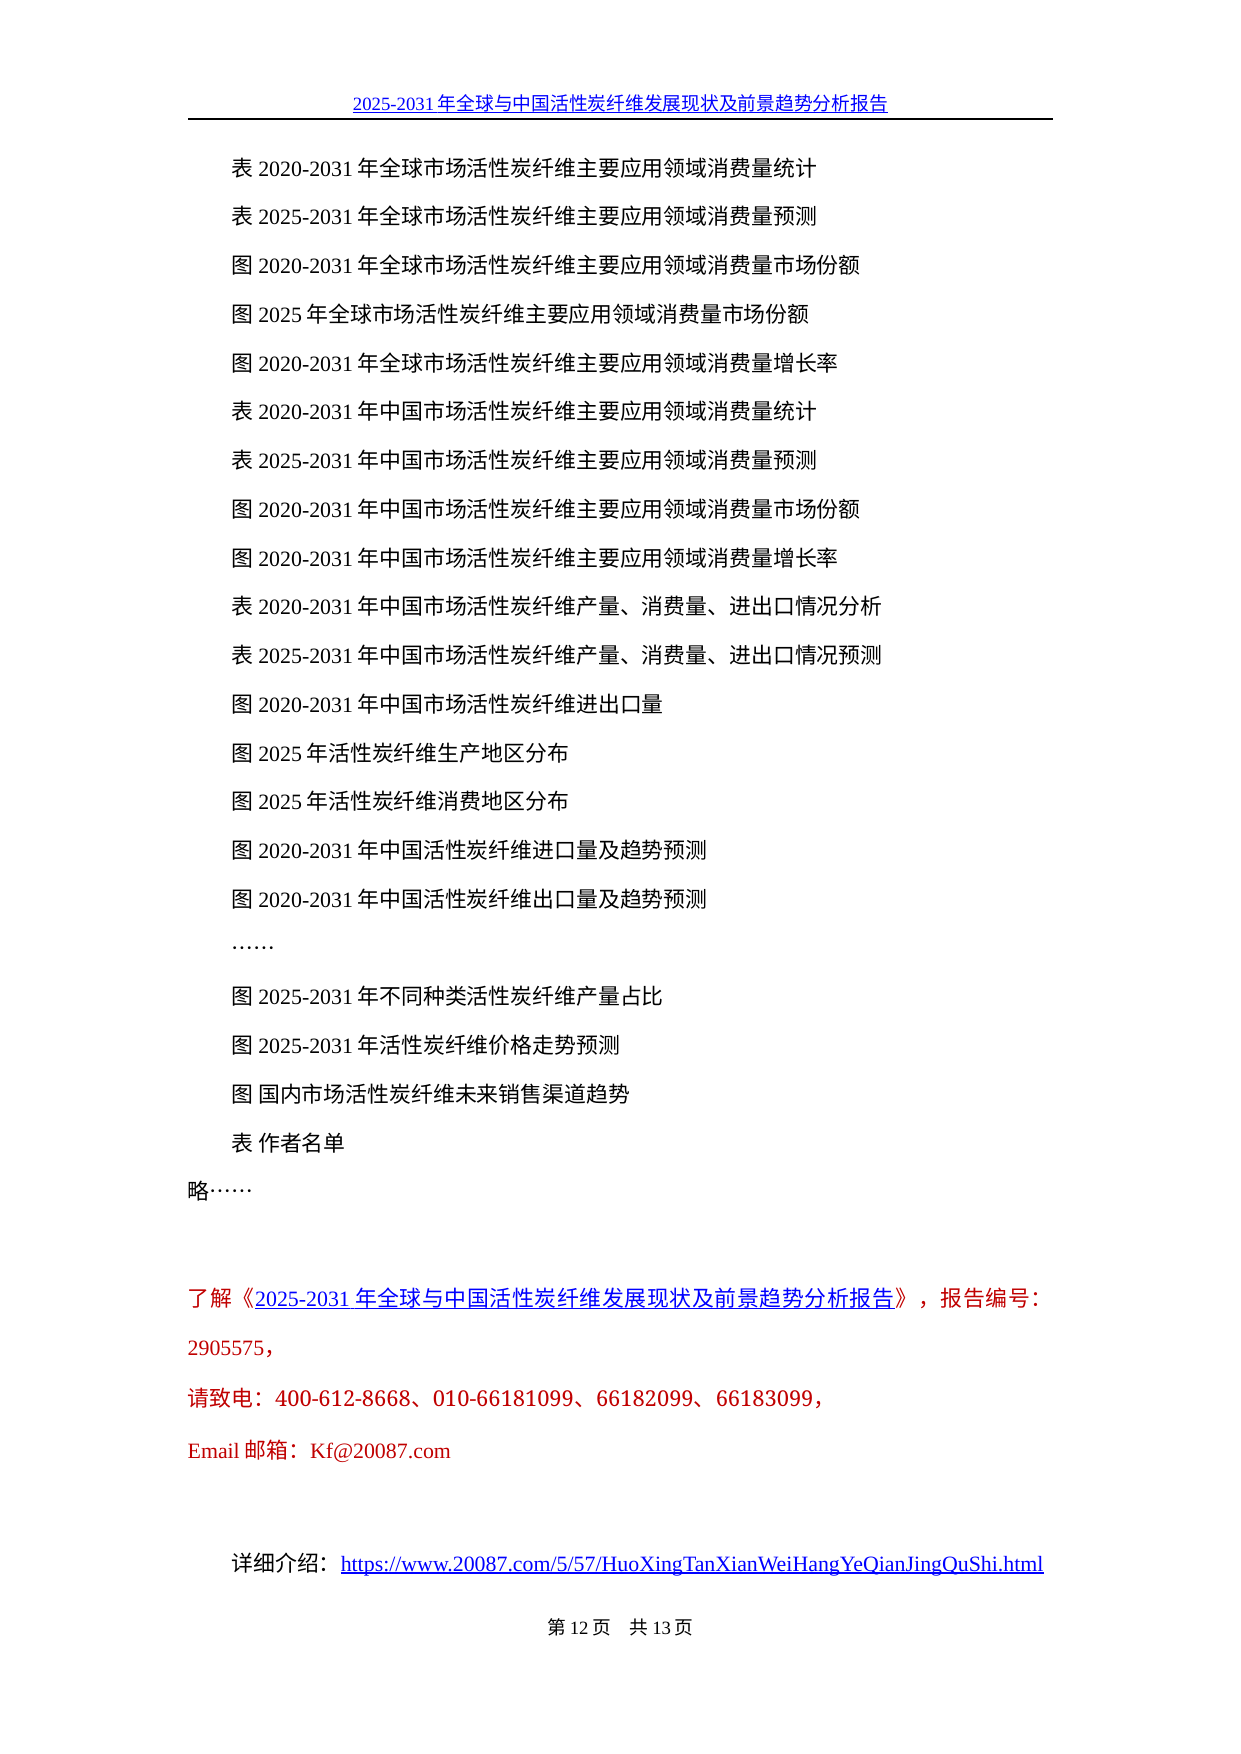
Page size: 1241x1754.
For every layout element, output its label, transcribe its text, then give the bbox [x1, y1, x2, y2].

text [187, 150, 1053, 1206]
text 了解《2025-2031年全球与中国活性炭纤维发展现状及前景趋势分析报告》，报告编号：2905575， [187, 1280, 1053, 1362]
text Email邮箱：Kf@20087.com [187, 1432, 1053, 1465]
text 请致电：400-612-8668、010-66181099、66182099、66183099， [187, 1381, 1053, 1413]
text 详细介绍：https://www.20087.com/5/57/HuoXingTanXianWeiHangYeQianJingQuShi.html [187, 1545, 1053, 1578]
